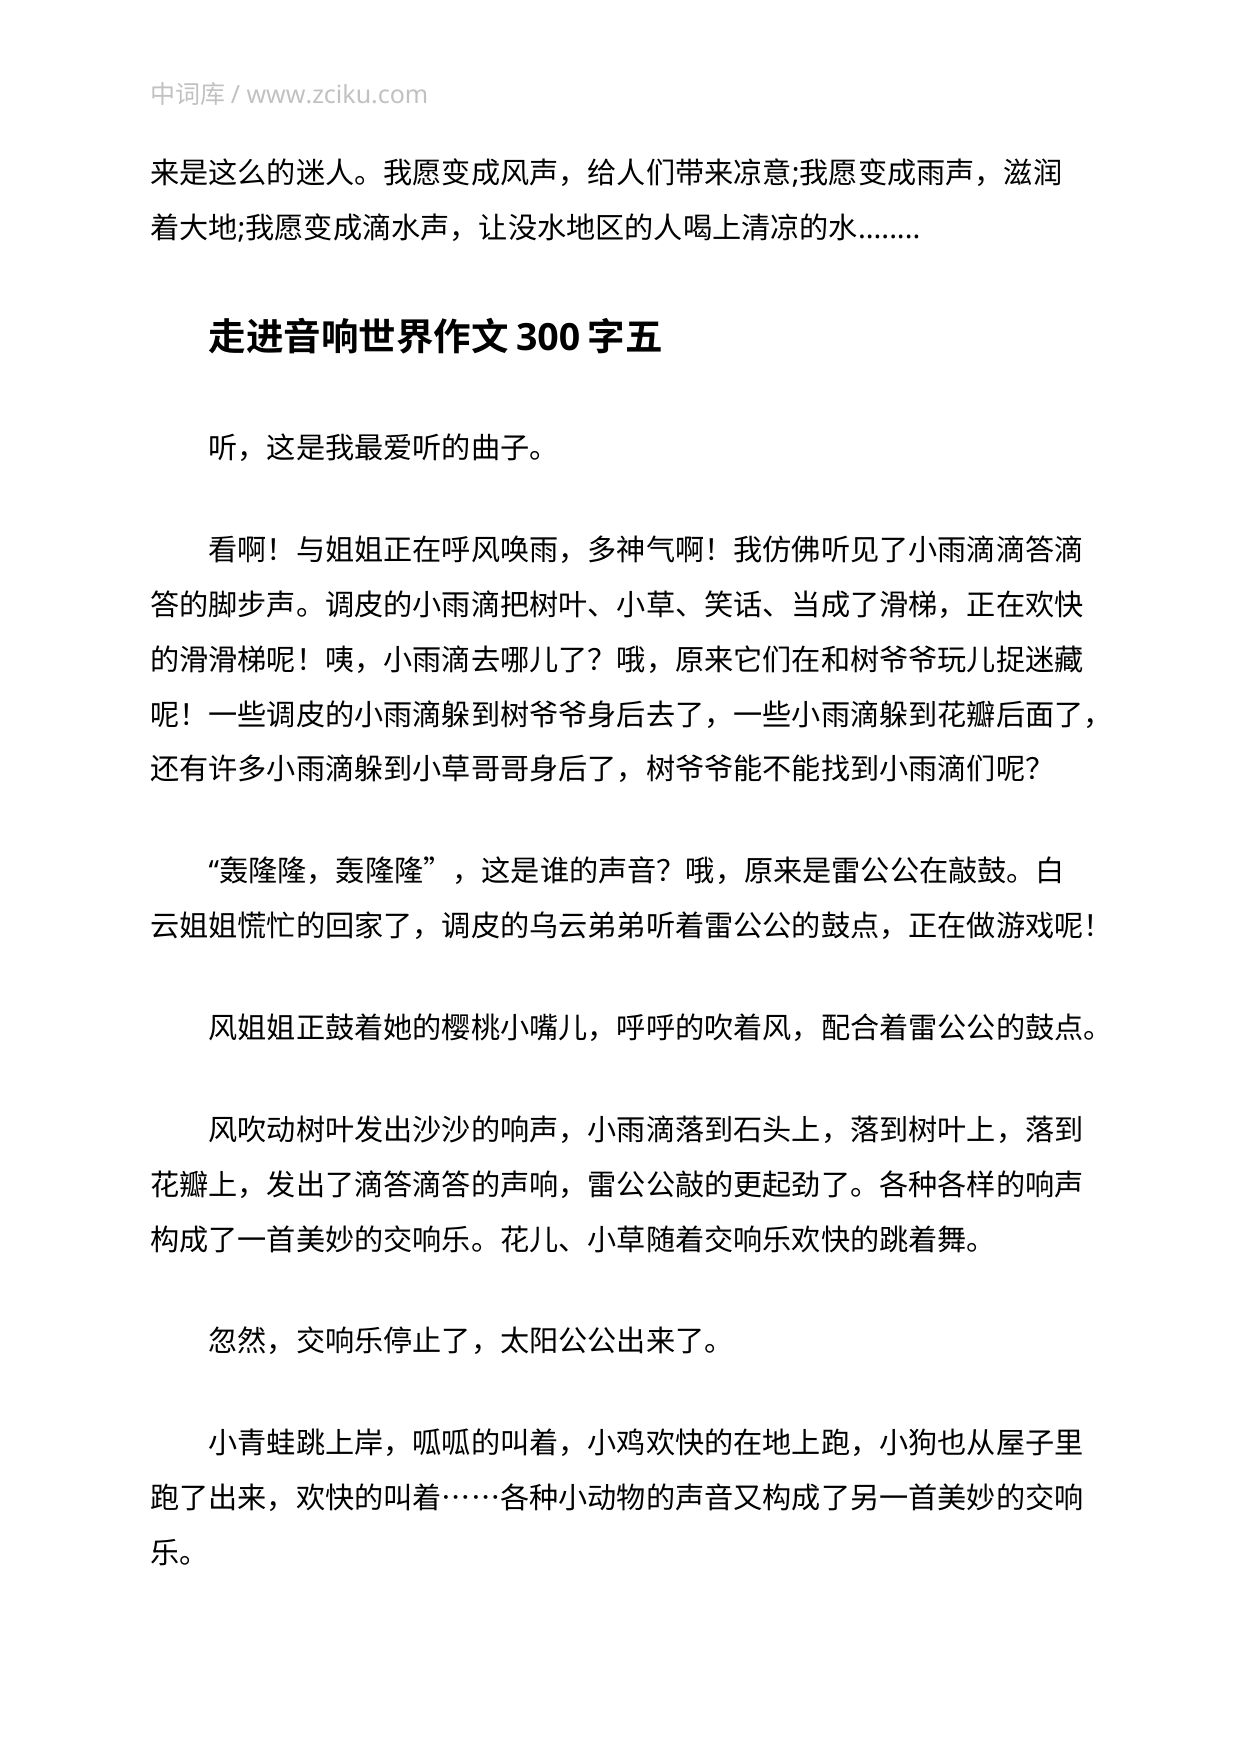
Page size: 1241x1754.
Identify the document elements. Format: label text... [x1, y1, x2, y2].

text 听，这是我最爱听的曲子。 [150, 424, 1090, 467]
text 忽然，交响乐停止了，太阳公公出来了。 [150, 1318, 1090, 1360]
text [150, 150, 1090, 247]
text 小青蛙跳上岸，呱呱的叫着，小鸡欢快的在地上跑，小狗也从屋子里跑了出来，欢快的叫着……各种小动物的声音又构成了另一首美妙的交响乐。 [150, 1419, 1090, 1572]
text 风吹动树叶发出沙沙的响声，小雨滴落到石头上，落到树叶上，落到花瓣上，发出了滴答滴答的声响，雷公公敲的更起劲了。各种各样的响声构成了一首美妙的交响乐。花儿、小草随着交响乐欢快的跳着舞。 [150, 1106, 1090, 1258]
text 看啊！与姐姐正在呼风唤雨，多神气啊！我仿佛听见了小雨滴滴答滴答的脚步声。调皮的小雨滴把树叶、小草、笑话、当成了滑梯，正在欢快的滑滑梯呢！咦，小雨滴去哪儿了？哦，原来它们在和树爷爷玩儿捉迷藏呢！一些调皮的小雨滴躲到树爷爷身后去了，一些小雨滴躲到花瓣后面了，还有许多小雨滴躲到小草哥哥身后了，树爷爷能不能找到小雨滴们呢？ [150, 526, 1090, 788]
text 风姐姐正鼓着她的樱桃小嘴儿，呼呼的吹着风，配合着雷公公的鼓点。 [150, 1004, 1090, 1047]
text 走进音响世界作文300字五 [150, 307, 1090, 361]
text “轰隆隆，轰隆隆”，这是谁的声音？哦，原来是雷公公在敲鼓。白云姐姐慌忙的回家了，调皮的乌云弟弟听着雷公公的鼓点，正在做游戏呢！ [150, 848, 1090, 945]
